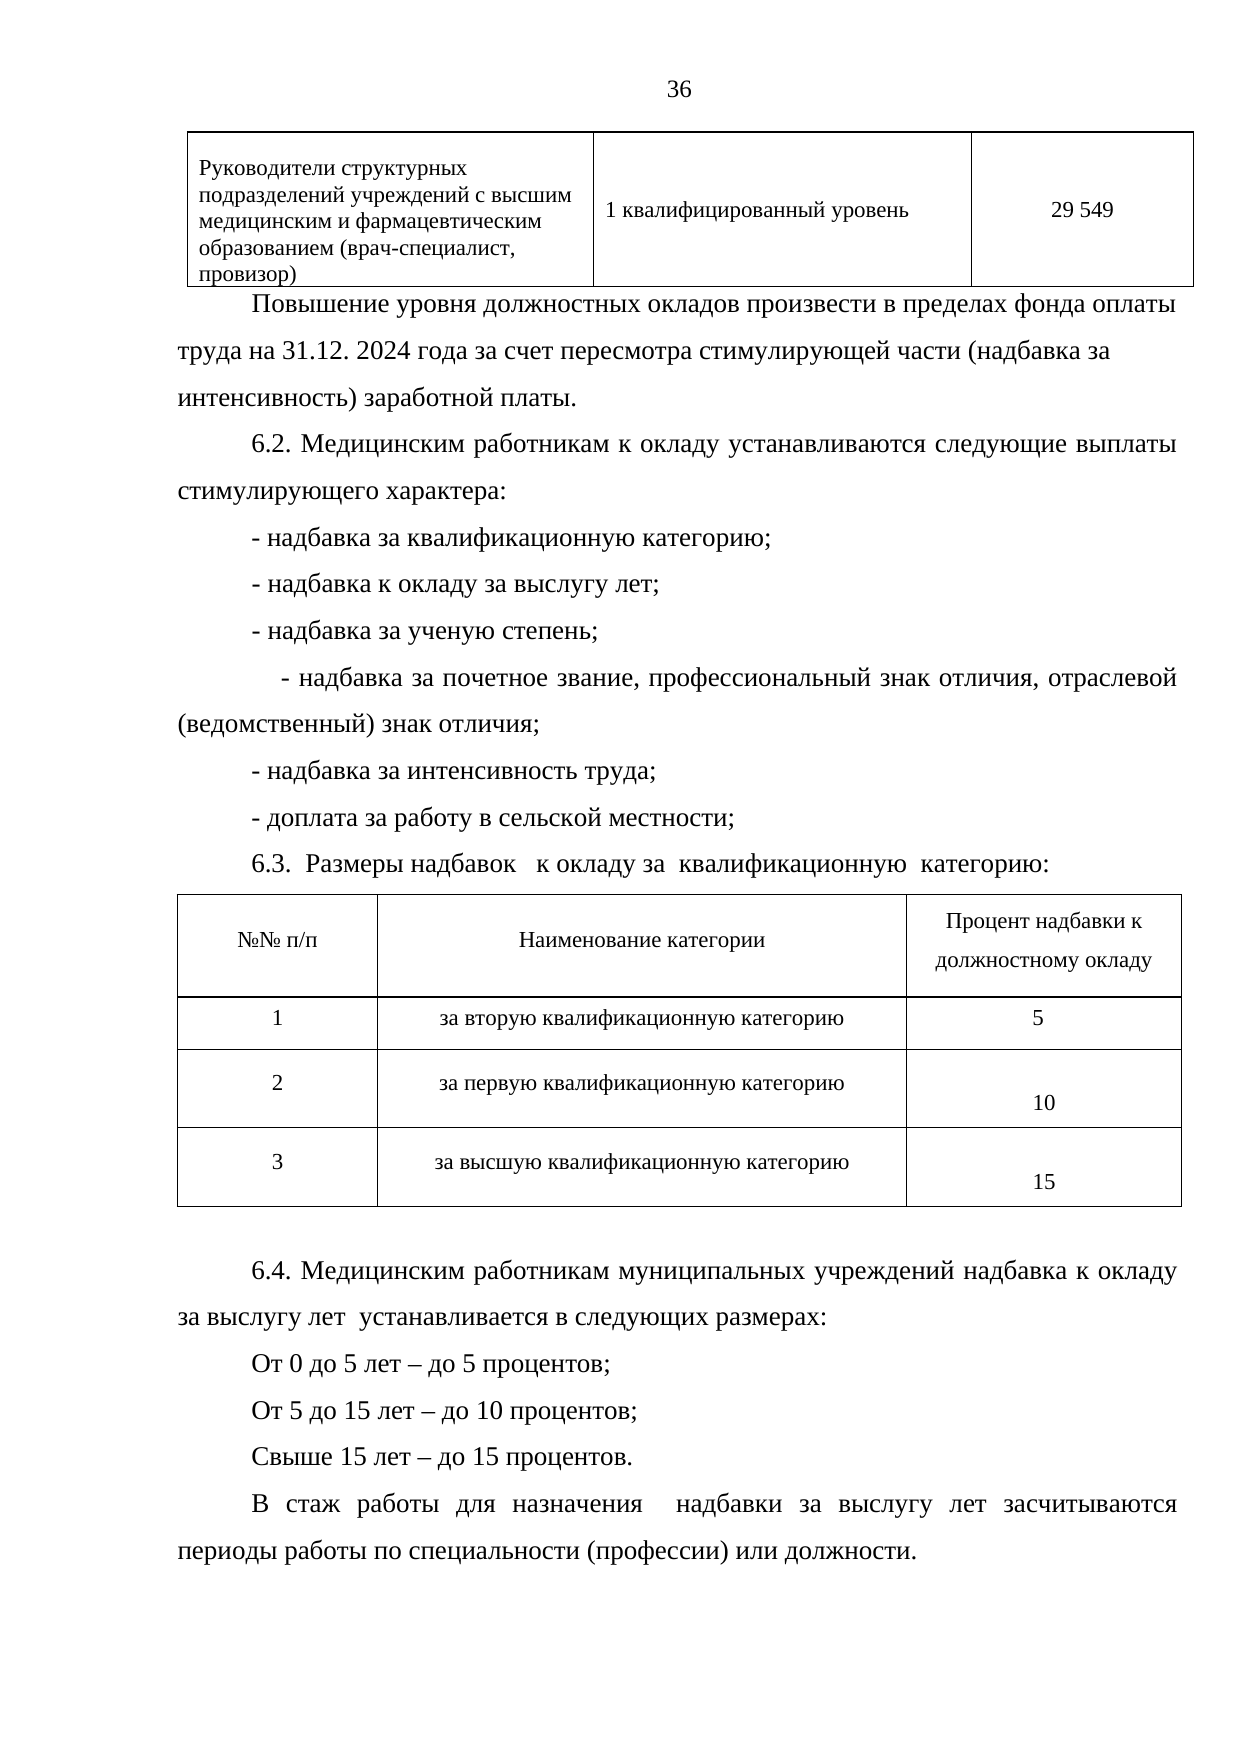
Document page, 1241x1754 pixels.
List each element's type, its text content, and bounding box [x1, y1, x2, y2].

table_cell Руководители структурных подразделений учреждений с высшим медицинским и фармацевтическим образованием (врач-специалист, провизор) [188, 133, 593, 286]
table_header №№ п/п [178, 895, 377, 996]
text 6.4. Медицинским работникам муниципальных учреждений надбавка к окладу за выслугу лет устанавливается в следующих размерах: [177, 1254, 1178, 1332]
text - доплата за работу в сельской местности; [251, 801, 1178, 832]
text 6.3. Размеры надбавок к окладу за квалификационную категорию: [177, 847, 1178, 878]
text - надбавка за интенсивность труда; [177, 754, 1178, 785]
text От 0 до 5 лет – до 5 процентов; [177, 1347, 1178, 1378]
table_cell за вторую квалификационную категорию [378, 998, 906, 1048]
table_cell 1 квалифицированный уровень [594, 133, 971, 286]
text - надбавка к окладу за выслугу лет; [177, 567, 1178, 598]
text В стаж работы для назначения надбавки за выслугу лет засчитываются периоды работы по специальности (профессии) или должности. [177, 1487, 1178, 1565]
text 6.2. Медицинским работникам к окладу устанавливаются следующие выплаты стимулирующего характера: [177, 427, 1178, 505]
table_cell 15 [907, 1128, 1181, 1206]
text - надбавка за квалификационную категорию; [177, 521, 1178, 552]
table_cell 10 [907, 1050, 1181, 1127]
table_cell 29 549 [972, 133, 1193, 286]
table_cell 1 [178, 998, 377, 1048]
table_cell 2 [178, 1050, 377, 1127]
table_header Наименование категории [378, 895, 906, 996]
text - надбавка за ученую степень; [177, 614, 1178, 645]
table_cell 3 [178, 1128, 377, 1206]
text - надбавка за почетное звание, профессиональный знак отличия, отраслевой (ведомственный) знак отличия; [177, 661, 1178, 738]
table_cell 5 [907, 998, 1181, 1048]
table_cell за высшую квалификационную категорию [378, 1128, 906, 1206]
table_cell за первую квалификационную категорию [378, 1050, 906, 1127]
text Повышение уровня должностных окладов произвести в пределах фонда оплаты труда на 31.12. 2024 года за счет пересмотра стимулирующей части (надбавка за интенсивность) заработной платы. [177, 287, 1181, 412]
text От 5 до 15 лет – до 10 процентов; [177, 1394, 1178, 1425]
table_header Процент надбавки к должностному окладу [907, 895, 1181, 996]
text Свыше 15 лет – до 15 процентов. [177, 1441, 1181, 1472]
